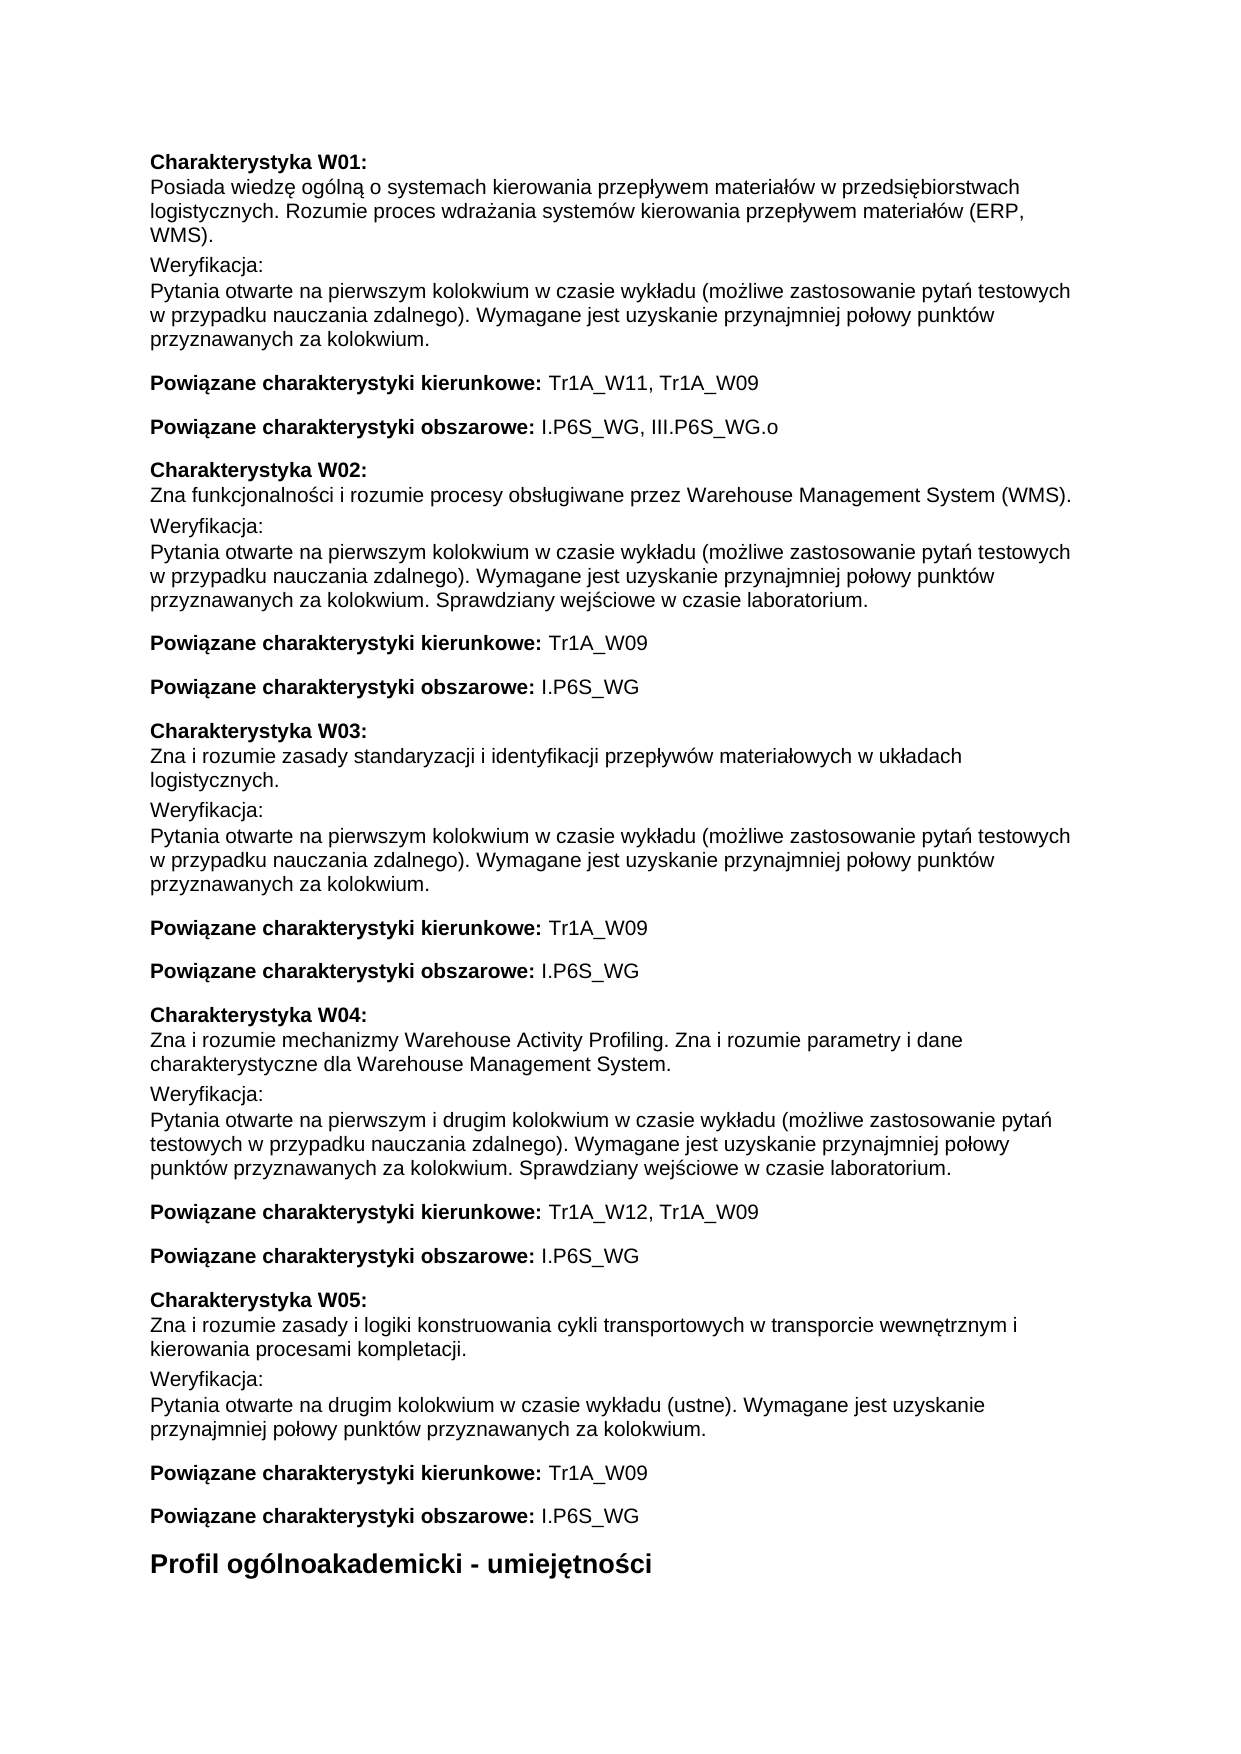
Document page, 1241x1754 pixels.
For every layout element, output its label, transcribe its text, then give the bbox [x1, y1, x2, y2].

text Powiązane charakterystyki obszarowe: I.P6S_WG [150, 675, 1090, 699]
text Powiązane charakterystyki kierunkowe: Tr1A_W09 [150, 1460, 1090, 1484]
text Zna i rozumie zasady standaryzacji i identyfikacji przepływów materiałowych w układach logistycznych. [150, 744, 1090, 792]
text Posiada wiedzę ogólną o systemach kierowania przepływem materiałów w przedsiębiorstwach logistycznych. Rozumie proces wdrażania systemów kierowania przepływem materiałów (ERP, WMS). [150, 175, 1090, 247]
text Weryfikacja: [150, 1082, 1090, 1106]
text Powiązane charakterystyki kierunkowe: Tr1A_W11, Tr1A_W09 [150, 371, 1090, 395]
text Pytania otwarte na pierwszym kolokwium w czasie wykładu (możliwe zastosowanie pytań testowych w przypadku nauczania zdalnego). Wymagane jest uzyskanie przynajmniej połowy punktów przyznawanych za kolokwium. [150, 279, 1090, 351]
text Pytania otwarte na pierwszym kolokwium w czasie wykładu (możliwe zastosowanie pytań testowych w przypadku nauczania zdalnego). Wymagane jest uzyskanie przynajmniej połowy punktów przyznawanych za kolokwium. [150, 824, 1090, 896]
text Powiązane charakterystyki kierunkowe: Tr1A_W09 [150, 916, 1090, 939]
text Powiązane charakterystyki obszarowe: I.P6S_WG [150, 1244, 1090, 1268]
text Pytania otwarte na pierwszym kolokwium w czasie wykładu (możliwe zastosowanie pytań testowych w przypadku nauczania zdalnego). Wymagane jest uzyskanie przynajmniej połowy punktów przyznawanych za kolokwium. Sprawdziany wejściowe w czasie laboratorium. [150, 539, 1090, 611]
subtitle Profil ogólnoakademicki - umiejętności [150, 1548, 1090, 1579]
text Charakterystyka W01: [150, 150, 1090, 174]
text Powiązane charakterystyki obszarowe: I.P6S_WG, III.P6S_WG.o [150, 414, 1090, 438]
text Zna funkcjonalności i rozumie procesy obsługiwane przez Warehouse Management System (WMS). [150, 483, 1090, 507]
text Charakterystyka W02: [150, 458, 1090, 482]
text Weryfikacja: [150, 1367, 1090, 1391]
text Charakterystyka W04: [150, 1003, 1090, 1027]
text Zna i rozumie mechanizmy Warehouse Activity Profiling. Zna i rozumie parametry i dane charakterystyczne dla Warehouse Management System. [150, 1028, 1090, 1076]
text Charakterystyka W03: [150, 719, 1090, 743]
text Pytania otwarte na pierwszym i drugim kolokwium w czasie wykładu (możliwe zastosowanie pytań testowych w przypadku nauczania zdalnego). Wymagane jest uzyskanie przynajmniej połowy punktów przyznawanych za kolokwium. Sprawdziany wejściowe w czasie laboratorium. [150, 1108, 1090, 1180]
text Weryfikacja: [150, 513, 1090, 537]
text Zna i rozumie zasady i logiki konstruowania cykli transportowych w transporcie wewnętrznym i kierowania procesami kompletacji. [150, 1312, 1090, 1360]
text Weryfikacja: [150, 253, 1090, 277]
text Pytania otwarte na drugim kolokwium w czasie wykładu (ustne). Wymagane jest uzyskanie przynajmniej połowy punktów przyznawanych za kolokwium. [150, 1393, 1090, 1441]
text Powiązane charakterystyki obszarowe: I.P6S_WG [150, 959, 1090, 983]
text Weryfikacja: [150, 798, 1090, 822]
text Charakterystyka W05: [150, 1287, 1090, 1311]
text Powiązane charakterystyki kierunkowe: Tr1A_W09 [150, 631, 1090, 655]
text Powiązane charakterystyki kierunkowe: Tr1A_W12, Tr1A_W09 [150, 1200, 1090, 1224]
text Powiązane charakterystyki obszarowe: I.P6S_WG [150, 1504, 1090, 1528]
